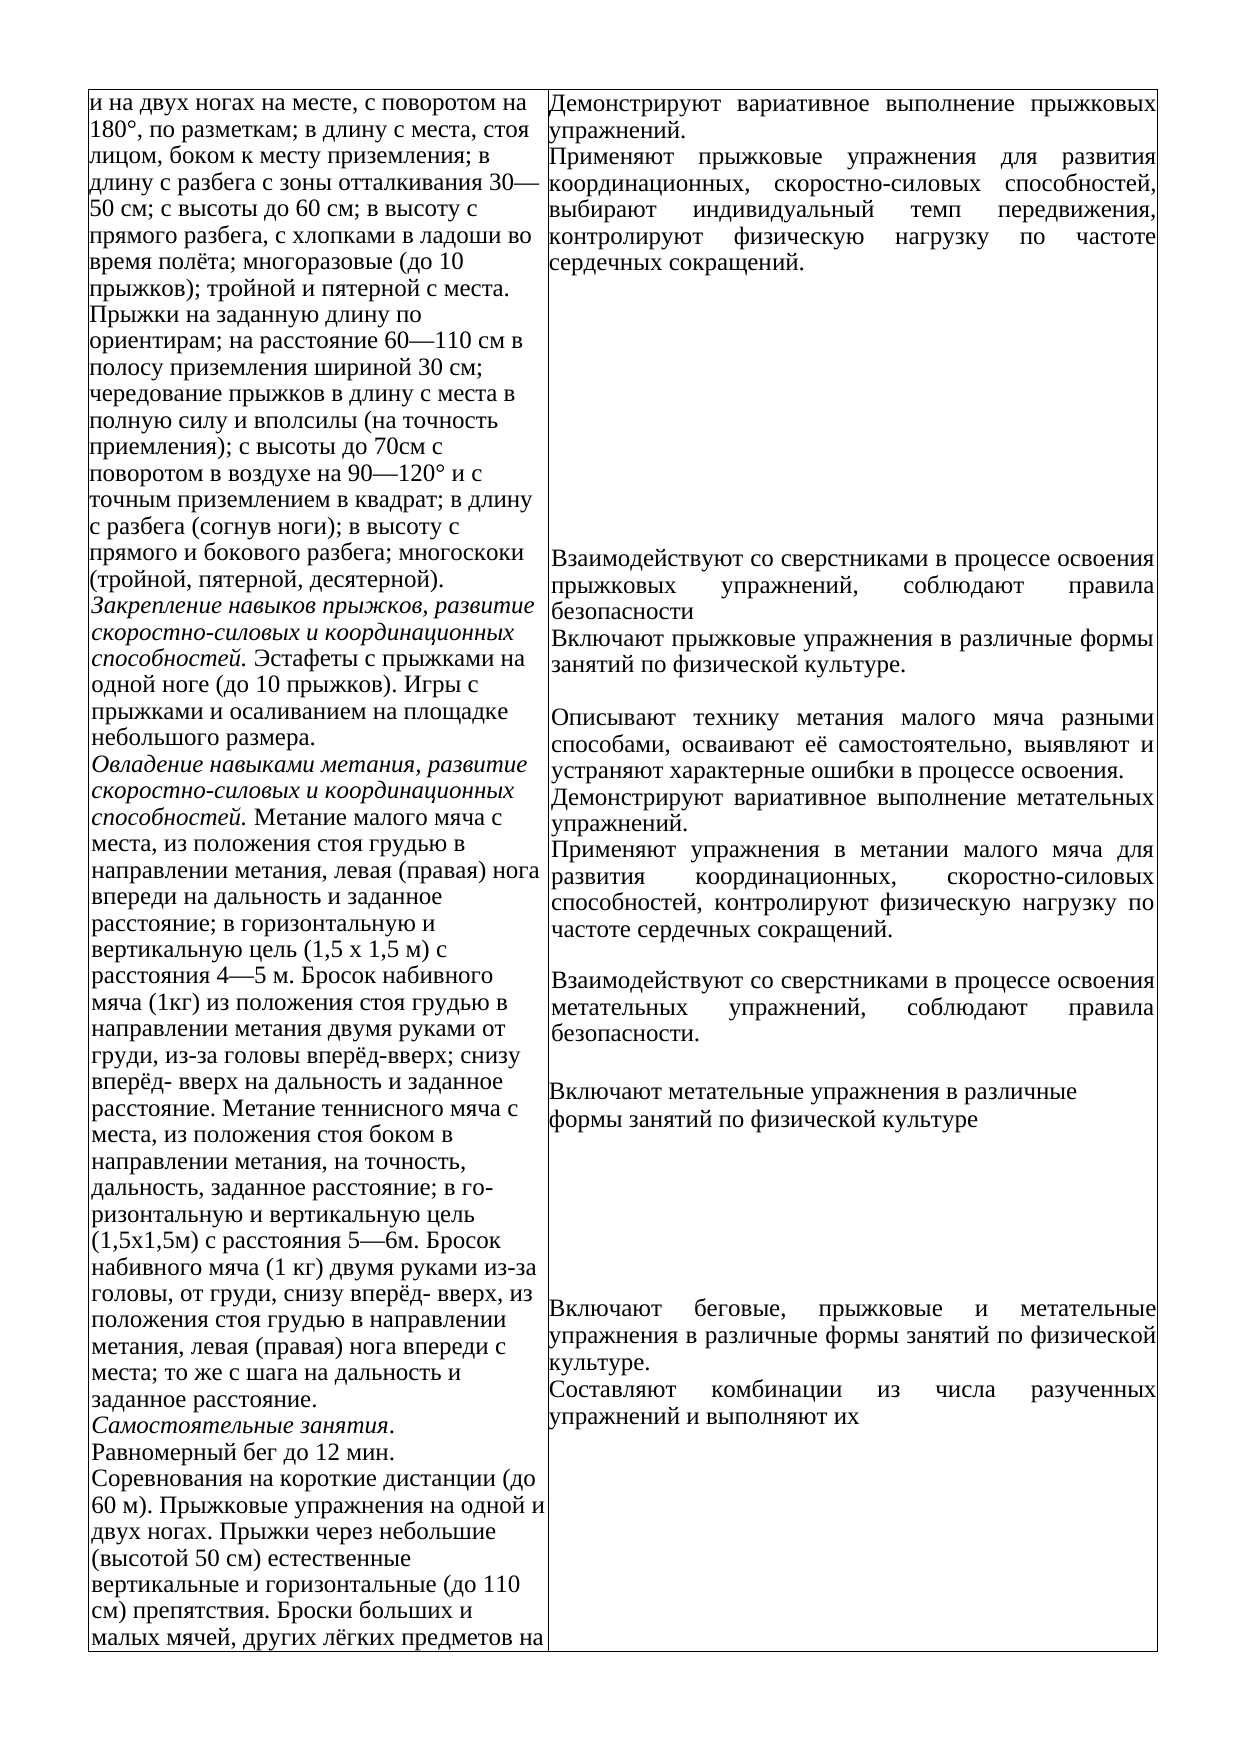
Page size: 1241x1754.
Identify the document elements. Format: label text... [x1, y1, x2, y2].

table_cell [549, 90, 1157, 1047]
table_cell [89, 90, 548, 1651]
